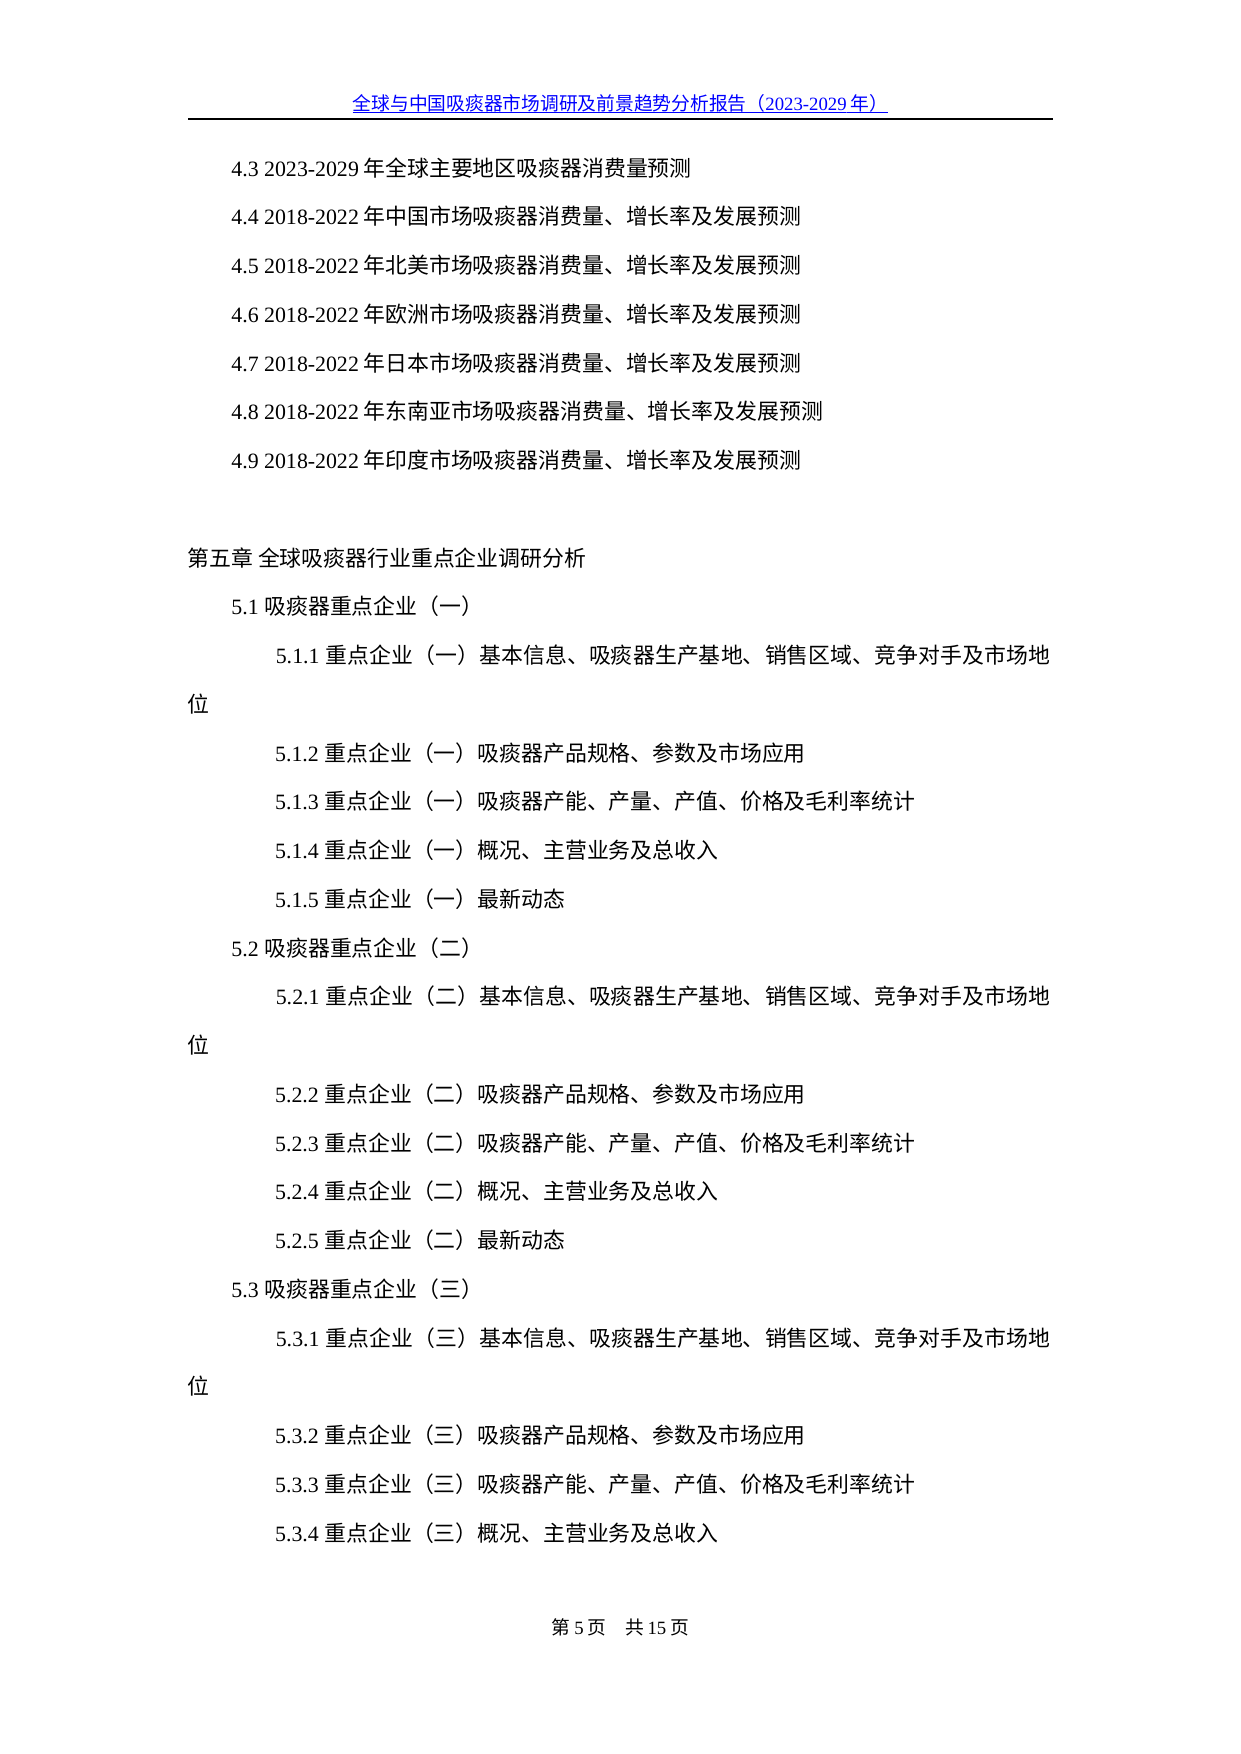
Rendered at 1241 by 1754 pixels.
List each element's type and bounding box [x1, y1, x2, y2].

text [187, 150, 1053, 1548]
